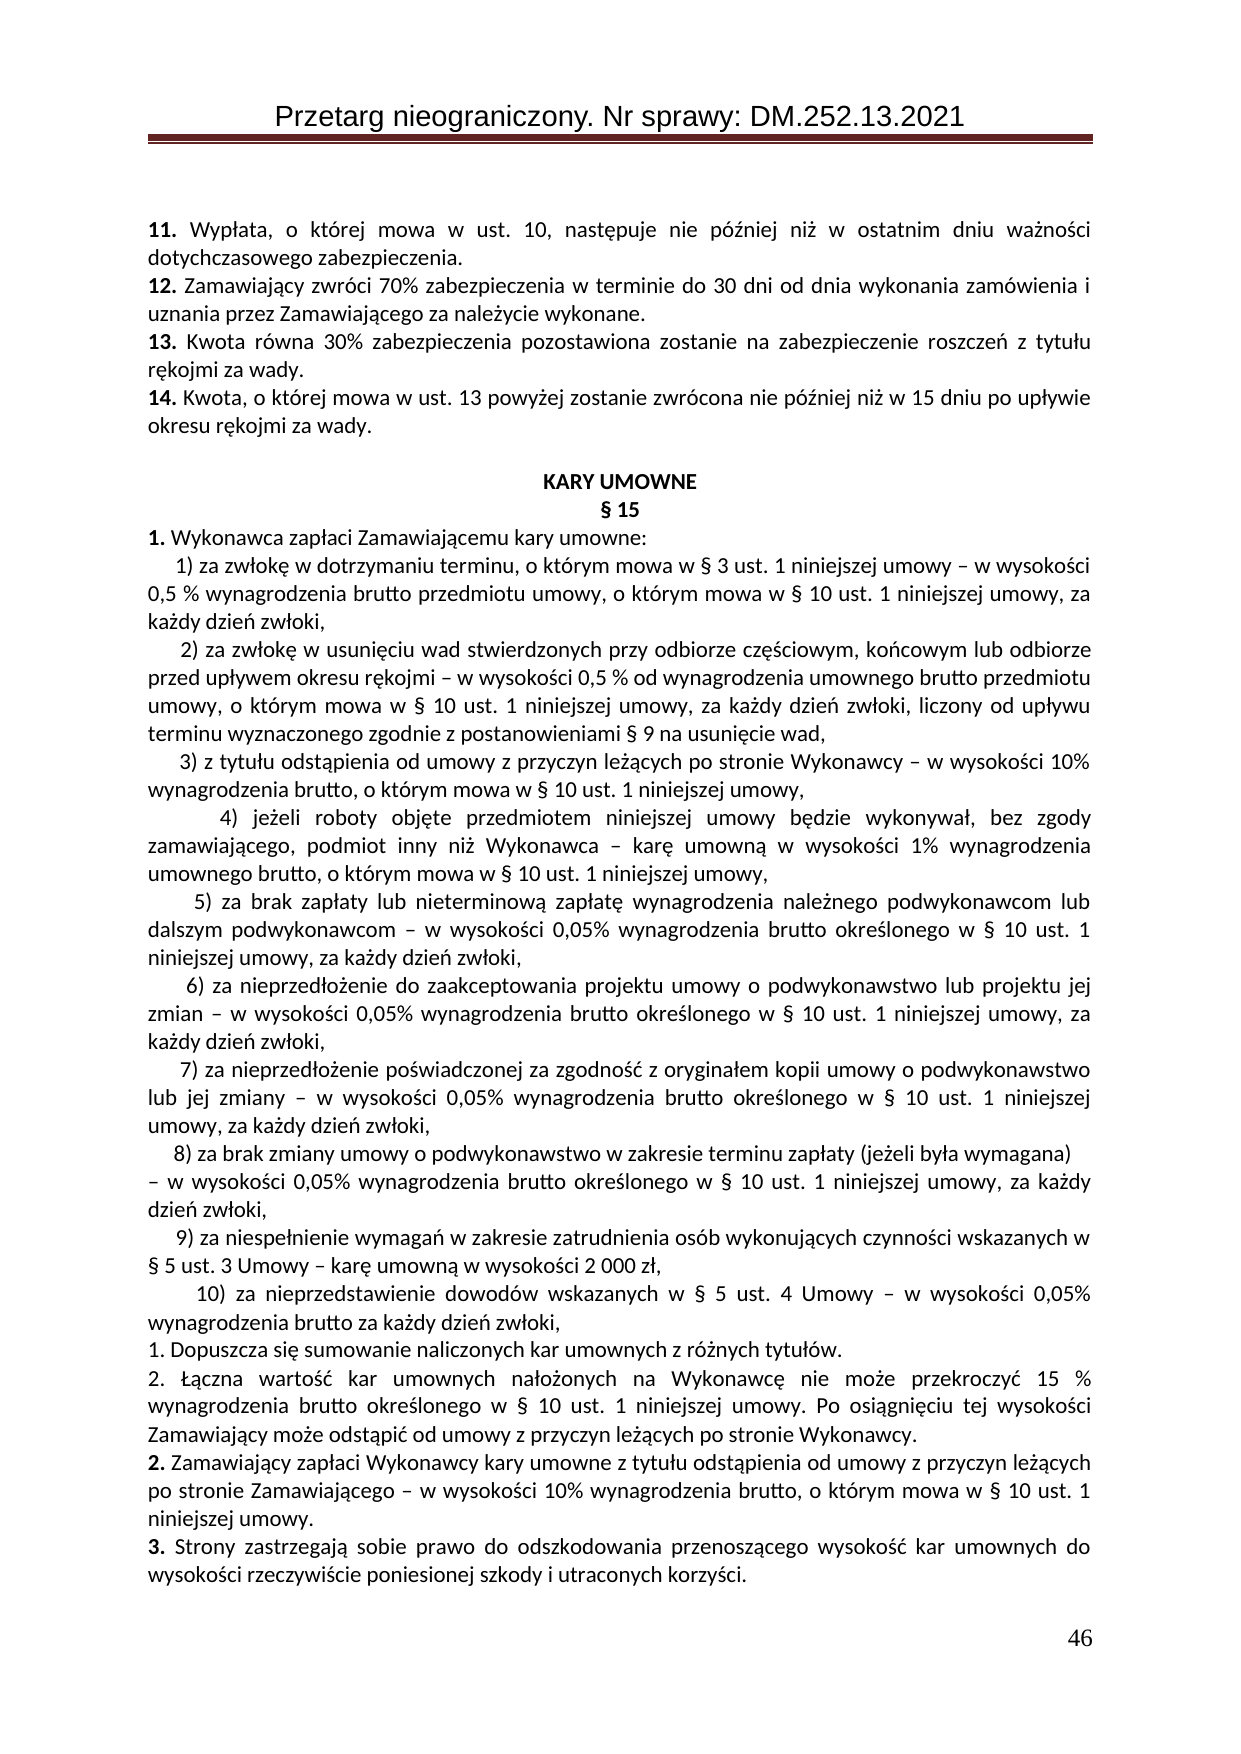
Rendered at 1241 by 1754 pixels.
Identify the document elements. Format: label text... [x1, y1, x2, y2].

text § 15 [148, 495, 1093, 523]
text 8) za brak zmiany umowy o podwykonawstwo w zakresie terminu zapłaty (jeżeli była wymagana) [148, 1139, 1093, 1167]
text 9) za niespełnienie wymagań w zakresie zatrudnienia osób wykonujących czynności wskazanych w § 5 ust. 3 Umowy – karę umowną w wysokości 2 000 zł, [148, 1223, 1093, 1279]
text 1. Wykonawca zapłaci Zamawiającemu kary umowne: [148, 523, 1093, 551]
text 12. Zamawiający zwróci 70% zabezpieczenia w terminie do 30 dni od dnia wykonania zamówienia i uznania przez Zamawiającego za należycie wykonane. [148, 271, 1093, 327]
text 5) za brak zapłaty lub nieterminową zapłatę wynagrodzenia należnego podwykonawcom lub dalszym podwykonawcom – w wysokości 0,05% wynagrodzenia brutto określonego w § 10 ust. 1 niniejszej umowy, za każdy dzień zwłoki, [148, 887, 1093, 971]
text 6) za nieprzedłożenie do zaakceptowania projektu umowy o podwykonawstwo lub projektu jej zmian – w wysokości 0,05% wynagrodzenia brutto określonego w § 10 ust. 1 niniejszej umowy, za każdy dzień zwłoki, [148, 971, 1093, 1055]
text KARY UMOWNE [148, 467, 1093, 495]
text 2. Łączna wartość kar umownych nałożonych na Wykonawcę nie może przekroczyć 15 % wynagrodzenia brutto określonego w § 10 ust. 1 niniejszej umowy. Po osiągnięciu tej wysokości Zamawiający może odstąpić od umowy z przyczyn leżących po stronie Wykonawcy. [148, 1364, 1093, 1448]
text 11. Wypłata, o której mowa w ust. 10, następuje nie później niż w ostatnim dniu ważności dotychczasowego zabezpieczenia. [148, 215, 1093, 271]
text 10) za nieprzedstawienie dowodów wskazanych w § 5 ust. 4 Umowy – w wysokości 0,05% wynagrodzenia brutto za każdy dzień zwłoki, [148, 1279, 1093, 1336]
text 1) za zwłokę w dotrzymaniu terminu, o którym mowa w § 3 ust. 1 niniejszej umowy – w wysokości 0,5 % wynagrodzenia brutto przedmiotu umowy, o którym mowa w § 10 ust. 1 niniejszej umowy, za każdy dzień zwłoki, [148, 551, 1093, 635]
text 3) z tytułu odstąpienia od umowy z przyczyn leżących po stronie Wykonawcy – w wysokości 10% wynagrodzenia brutto, o którym mowa w § 10 ust. 1 niniejszej umowy, [148, 747, 1093, 803]
text 14. Kwota, o której mowa w ust. 13 powyżej zostanie zwrócona nie później niż w 15 dniu po upływie okresu rękojmi za wady. [148, 383, 1093, 439]
text – w wysokości 0,05% wynagrodzenia brutto określonego w § 10 ust. 1 niniejszej umowy, za każdy dzień zwłoki, [148, 1167, 1093, 1223]
text 7) za nieprzedłożenie poświadczonej za zgodność z oryginałem kopii umowy o podwykonawstwo lub jej zmiany – w wysokości 0,05% wynagrodzenia brutto określonego w § 10 ust. 1 niniejszej umowy, za każdy dzień zwłoki, [148, 1055, 1093, 1139]
text 1. Dopuszcza się sumowanie naliczonych kar umownych z różnych tytułów. [148, 1336, 1093, 1364]
text 13. Kwota równa 30% zabezpieczenia pozostawiona zostanie na zabezpieczenie roszczeń z tytułu rękojmi za wady. [148, 327, 1093, 383]
text 3. Strony zastrzegają sobie prawo do odszkodowania przenoszącego wysokość kar umownych do wysokości rzeczywiście poniesionej szkody i utraconych korzyści. [148, 1532, 1093, 1588]
text 4) jeżeli roboty objęte przedmiotem niniejszej umowy będzie wykonywał, bez zgody zamawiającego, podmiot inny niż Wykonawca – karę umowną w wysokości 1% wynagrodzenia umownego brutto, o którym mowa w § 10 ust. 1 niniejszej umowy, [148, 803, 1093, 887]
text 2. Zamawiający zapłaci Wykonawcy kary umowne z tytułu odstąpienia od umowy z przyczyn leżących po stronie Zamawiającego – w wysokości 10% wynagrodzenia brutto, o którym mowa w § 10 ust. 1 niniejszej umowy. [148, 1448, 1093, 1532]
text 2) za zwłokę w usunięciu wad stwierdzonych przy odbiorze częściowym, końcowym lub odbiorze przed upływem okresu rękojmi – w wysokości 0,5 % od wynagrodzenia umownego brutto przedmiotu umowy, o którym mowa w § 10 ust. 1 niniejszej umowy, za każdy dzień zwłoki, liczony od upływu terminu wyznaczonego zgodnie z postanowieniami § 9 na usunięcie wad, [148, 635, 1093, 747]
